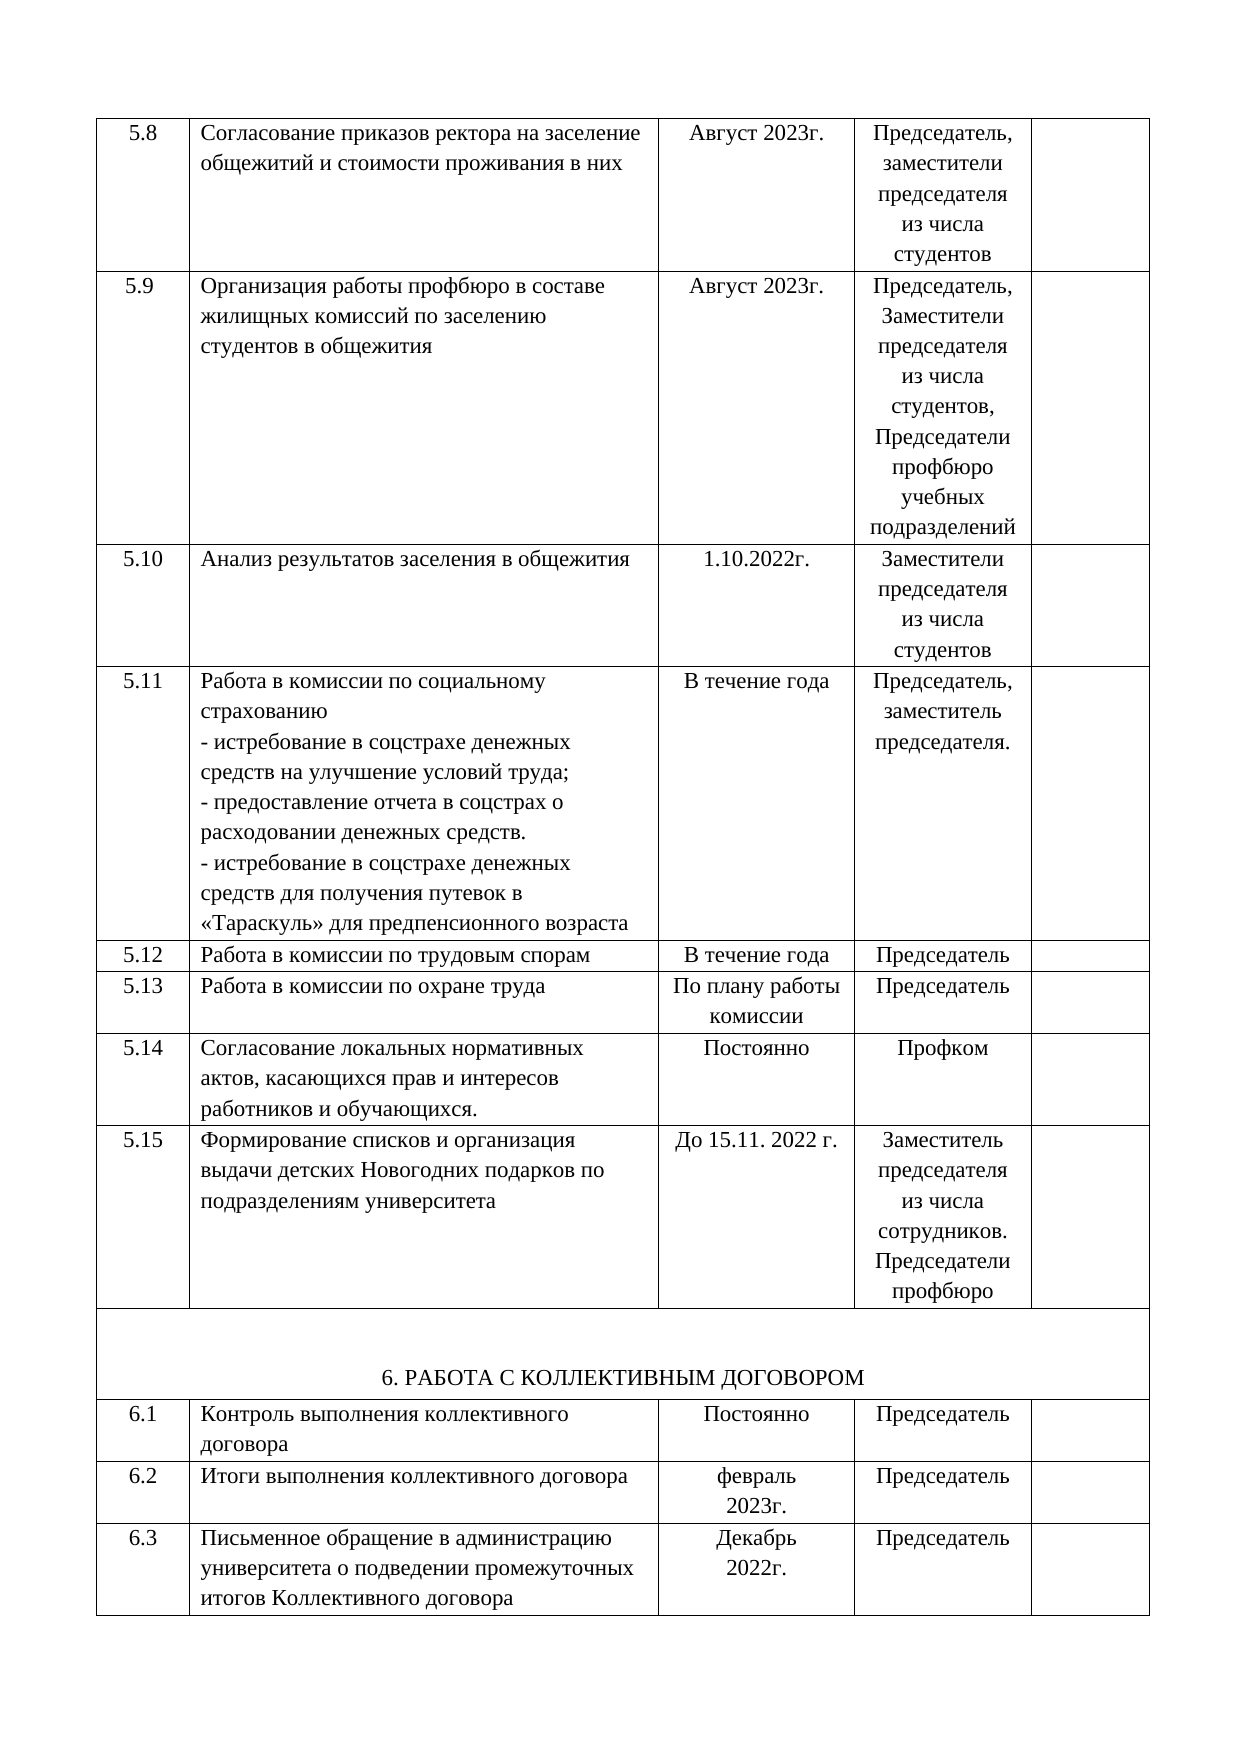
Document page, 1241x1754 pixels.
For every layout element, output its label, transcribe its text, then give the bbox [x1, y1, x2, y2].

table_cell Анализ результатов заселения в общежития [190, 545, 658, 666]
table_cell [1032, 941, 1149, 971]
table_cell 5.11 [97, 667, 189, 939]
table_cell Письменное обращение в администрацию университета о подведении промежуточных итогов Коллективного договора [190, 1524, 658, 1615]
table_cell Организация работы профбюро в составе жилищных комиссий по заселению студентов в общежития [190, 272, 658, 544]
table_cell Заместитель председателя из числа сотрудников. Председатели профбюро [855, 1126, 1031, 1308]
table_cell Согласование локальных нормативных актов, касающихся прав и интересов работников и обучающихся. [190, 1034, 658, 1125]
table_cell Председатель [855, 972, 1031, 1033]
table_cell Декабрь 2022г. [659, 1524, 854, 1615]
table_cell [1032, 1524, 1149, 1615]
table_cell Контроль выполнения коллективного договора [190, 1400, 658, 1461]
table_cell 5.9 [97, 272, 189, 544]
table_cell Профком [855, 1034, 1031, 1125]
table_cell Председатель [855, 1400, 1031, 1461]
table_cell В течение года [659, 667, 854, 939]
table_cell Согласование приказов ректора на заселение общежитий и стоимости проживания в них [190, 119, 658, 271]
table_cell 5.10 [97, 545, 189, 666]
table_cell Работа в комиссии по трудовым спорам [190, 941, 658, 971]
table_cell 5.12 [97, 941, 189, 971]
table_cell Председатель [855, 1462, 1031, 1523]
table_cell Работа в комиссии по социальному страхованию - истребование в соцстрахе денежных средств на улучшение условий труда; - предоставление отчета в соцстрах о расходовании денежных средств. - истребование в соцстрахе денежных средств для получения путевок в «Тараскуль» для предпенсионного возраста [190, 667, 658, 939]
table_cell 5.15 [97, 1126, 189, 1308]
table_cell [1032, 667, 1149, 939]
table_cell 5.8 [97, 119, 189, 271]
table_cell 5.14 [97, 1034, 189, 1125]
table_cell 6.3 [97, 1524, 189, 1615]
table_cell До 15.11. 2022 г. [659, 1126, 854, 1308]
table_cell Председатель [855, 941, 1031, 971]
table_cell Август 2023г. [659, 119, 854, 271]
table_cell Постоянно [659, 1400, 854, 1461]
table_cell Заместители председателя из числа студентов [855, 545, 1031, 666]
table_cell Итоги выполнения коллективного договора [190, 1462, 658, 1523]
table_cell 6.2 [97, 1462, 189, 1523]
table_cell Август 2023г. [659, 272, 854, 544]
table_cell [1032, 972, 1149, 1033]
table_cell 5.13 [97, 972, 189, 1033]
table_cell В течение года [659, 941, 854, 971]
table_cell 6.1 [97, 1400, 189, 1461]
table_cell [1032, 545, 1149, 666]
table_cell 1.10.2022г. [659, 545, 854, 666]
table_cell [1032, 1034, 1149, 1125]
table_cell По плану работы комиссии [659, 972, 854, 1033]
table_cell Председатель, заместитель председателя. [855, 667, 1031, 939]
table_cell февраль 2023г. [659, 1462, 854, 1523]
table_cell [1032, 1126, 1149, 1308]
table_cell [1032, 1400, 1149, 1461]
table_cell [1032, 119, 1149, 271]
table_cell Формирование списков и организация выдачи детских Новогодних подарков по подразделениям университета [190, 1126, 658, 1308]
table_cell Председатель, Заместители председателя из числа студентов, Председатели профбюро учебных подразделений [855, 272, 1031, 544]
table_cell [1032, 1462, 1149, 1523]
table_cell Председатель [855, 1524, 1031, 1615]
table_cell [1032, 272, 1149, 544]
table_cell Постоянно [659, 1034, 854, 1125]
table_cell Работа в комиссии по охране труда [190, 972, 658, 1033]
table_cell 6. РАБОТА С КОЛЛЕКТИВНЫМ ДОГОВОРОМ [97, 1309, 1149, 1399]
table_cell Председатель, заместители председателя из числа студентов [855, 119, 1031, 271]
